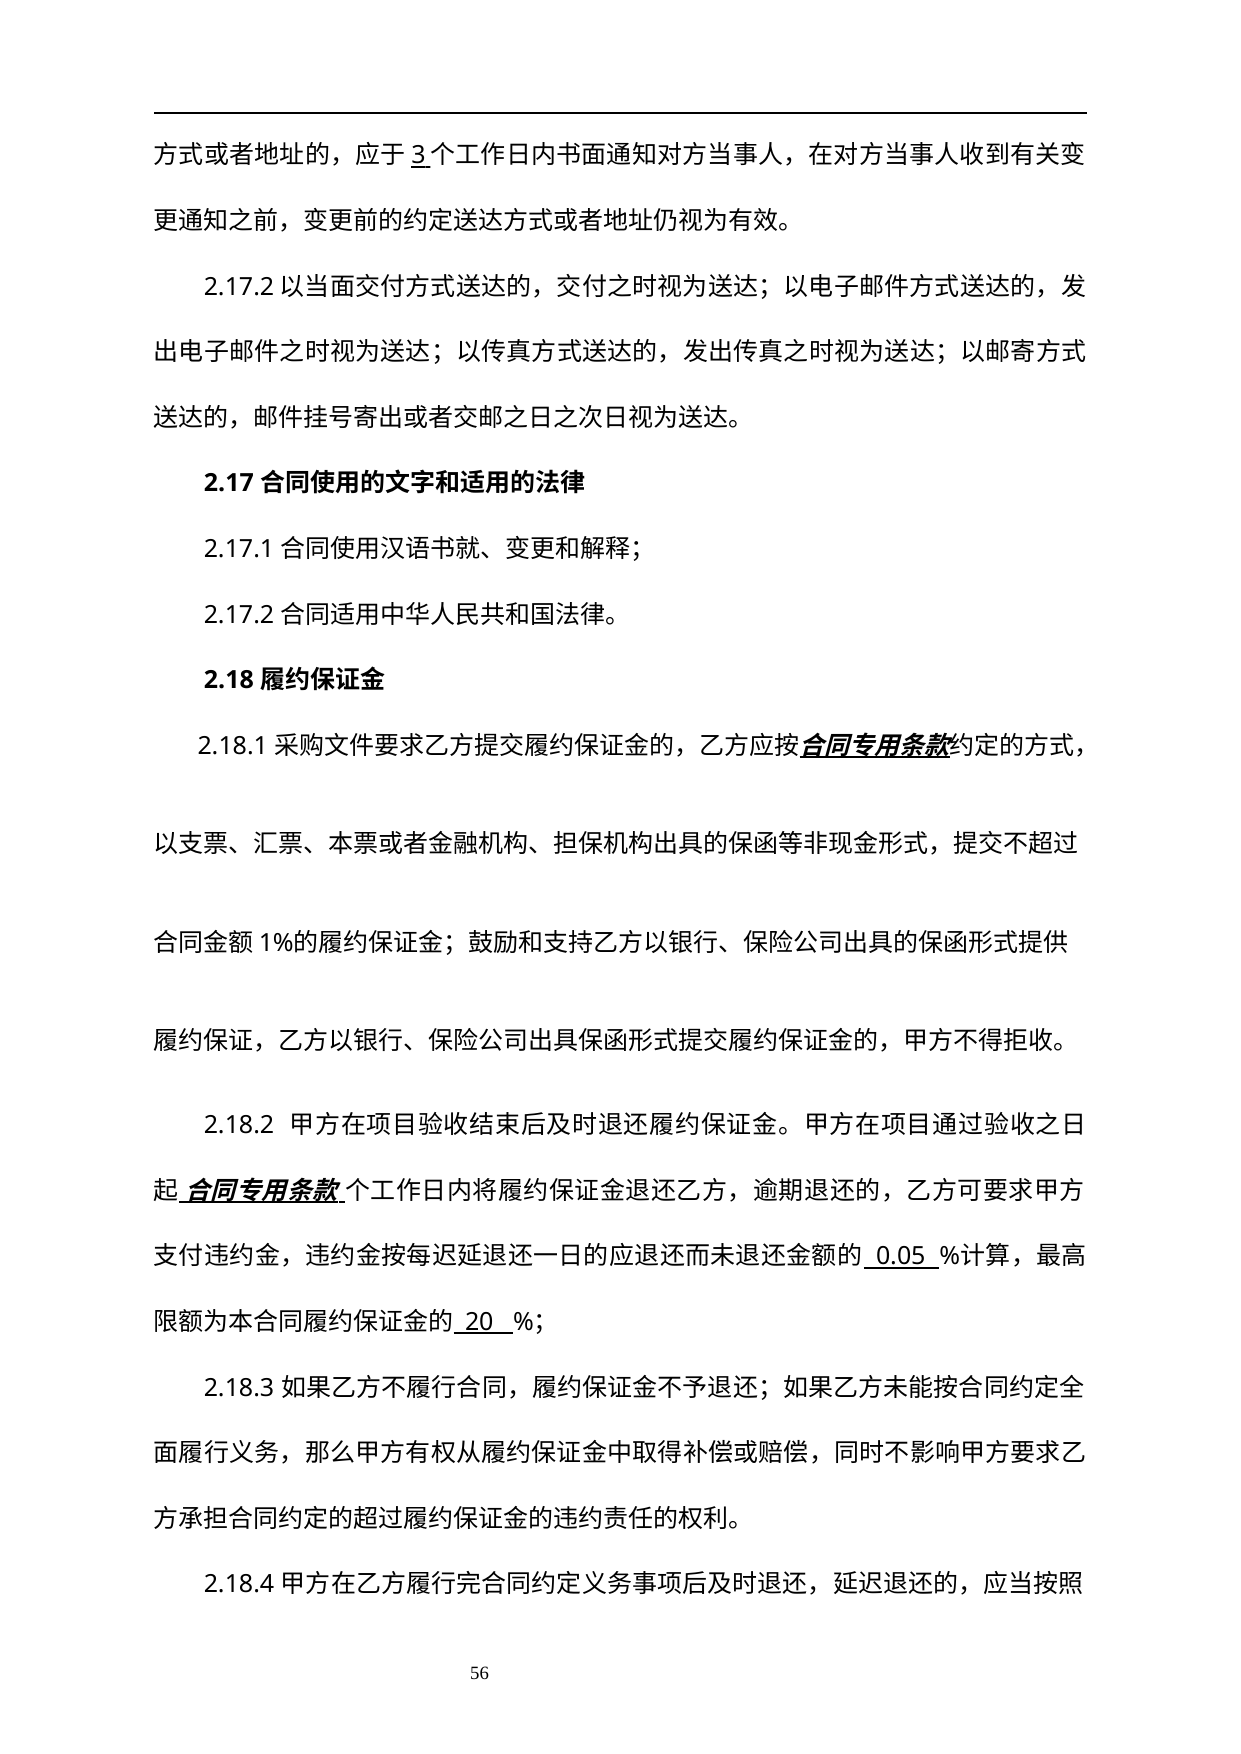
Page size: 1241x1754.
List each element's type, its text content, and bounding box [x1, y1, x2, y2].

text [153, 1549, 1087, 1615]
text 2.18.2 甲方在项目验收结束后及时退还履约保证金。甲方在项目通过验收之日起 合同专用条款 个工作日内将履约保证金退还乙方，逾期退还的，乙方可要求甲方支付违约金，违约金按每迟延退还一日的应退还而未退还金额的 0.05 %计算，最高限额为本合同履约保证金的 20 %； [153, 1090, 1087, 1352]
text 2.18.3 如果乙方不履行合同，履约保证金不予退还；如果乙方未能按合同约定全面履行义务，那么甲方有权从履约保证金中取得补偿或赔偿，同时不影响甲方要求乙方承担合同约定的超过履约保证金的违约责任的权利。 [153, 1352, 1087, 1549]
text 2.17.2 合同适用中华人民共和国法律。 [153, 579, 1087, 645]
text 2.18 履约保证金 [153, 645, 1087, 711]
text 2.17.1 合同使用汉语书就、变更和解释； [153, 514, 1087, 579]
text 2.17.2以当面交付方式送达的，交付之时视为送达；以电子邮件方式送达的，发出电子邮件之时视为送达；以传真方式送达的，发出传真之时视为送达；以邮寄方式送达的，邮件挂号寄出或者交邮之日之次日视为送达。 [153, 251, 1087, 448]
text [153, 120, 1087, 251]
text 2.17 合同使用的文字和适用的法律 [153, 448, 1087, 514]
text 2.18.1 采购文件要求乙方提交履约保证金的，乙方应按合同专用条款约定的方式，以支票、汇票、本票或者金融机构、担保机构出具的保函等非现金形式，提交不超过合同金额1%的履约保证金；鼓励和支持乙方以银行、保险公司出具的保函形式提供履约保证，乙方以银行、保险公司出具保函形式提交履约保证金的，甲方不得拒收。 [153, 711, 1087, 1072]
